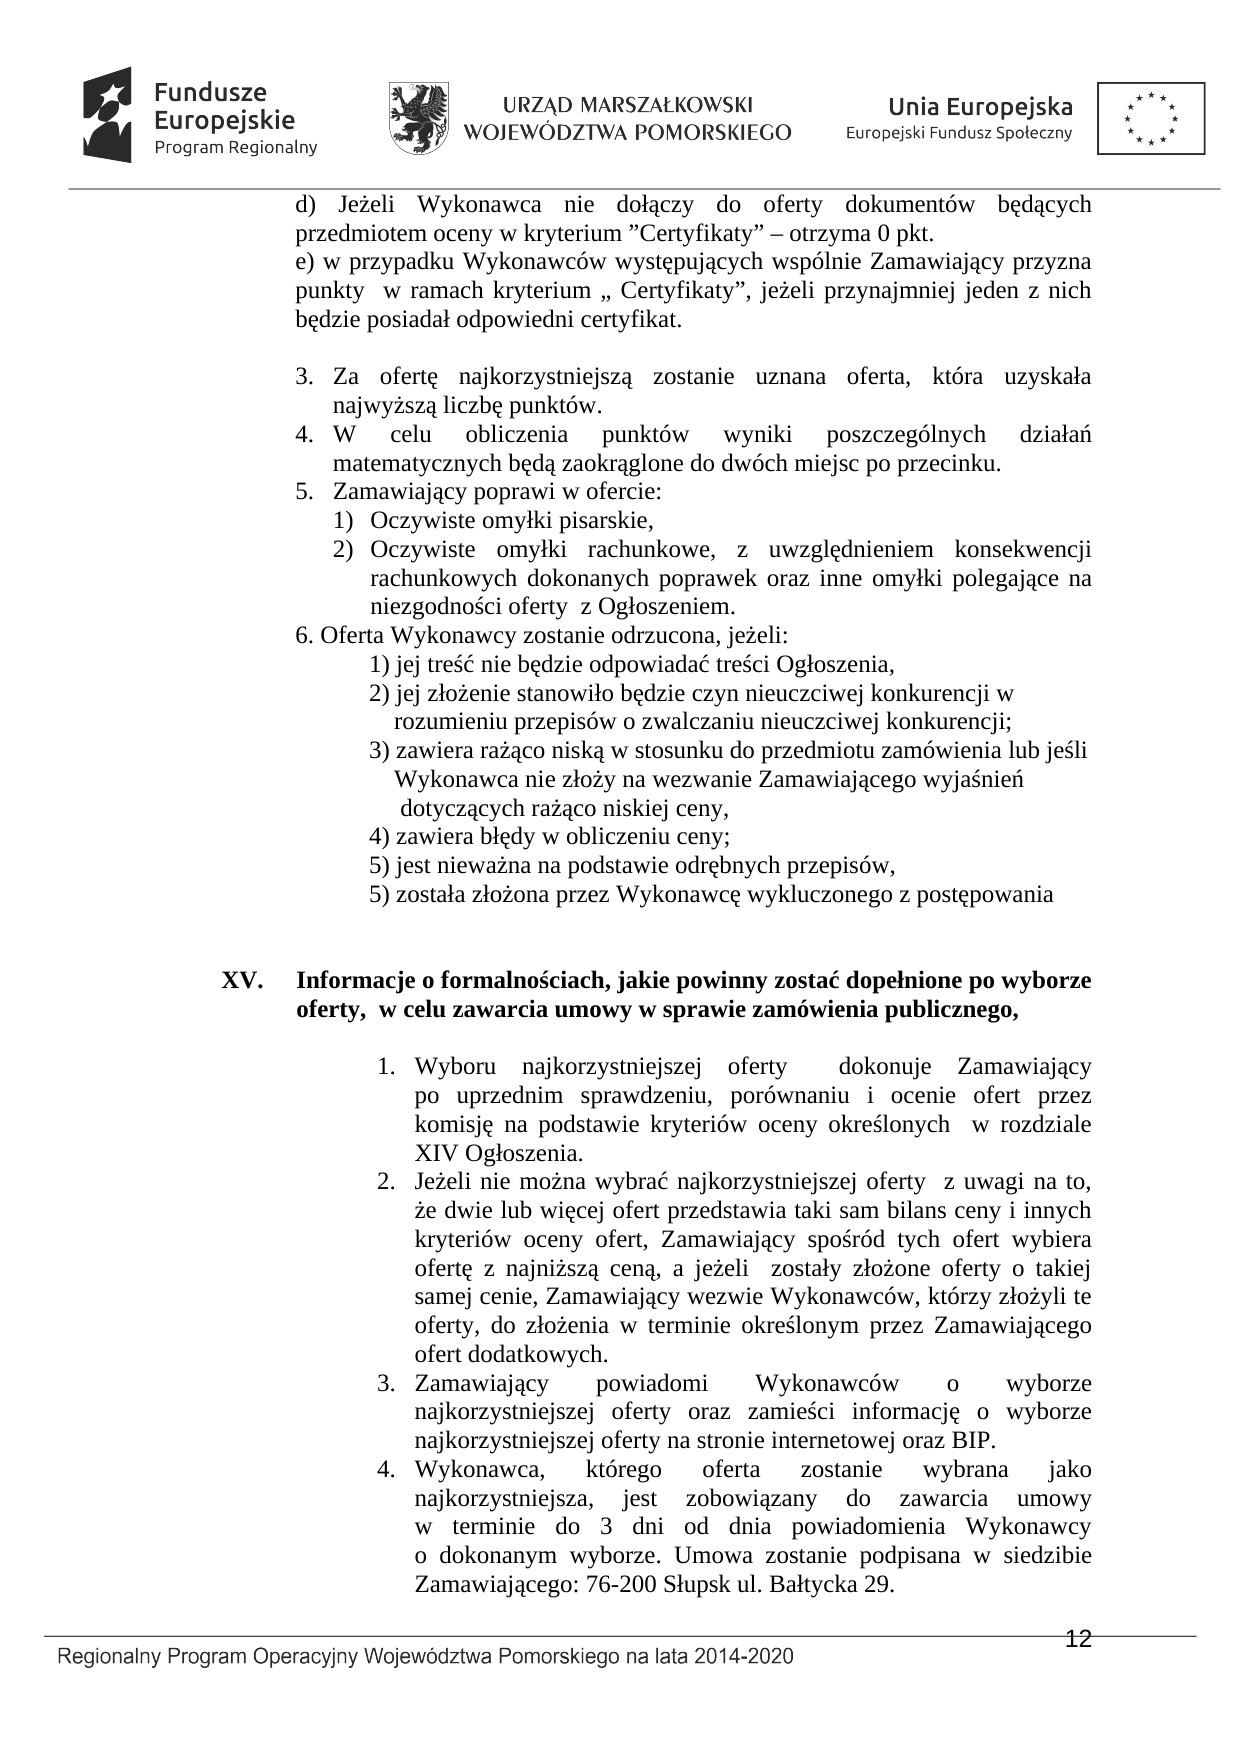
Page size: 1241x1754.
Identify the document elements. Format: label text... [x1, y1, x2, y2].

list Informacje o formalnościach, jakie powinny zostać dopełnione po wyborze oferty, w celu zawarcia umowy w sprawie zamówienia publicznego, [221, 965, 1092, 1023]
text 1) jej treść nie będzie odpowiadać treści Ogłoszenia, [295, 649, 1092, 678]
list Za ofertę najkorzystniejszą zostanie uznana oferta, która uzyskała najwyższą liczbę punktów. [295, 361, 1092, 419]
text e) w przypadku Wykonawców występujących wspólnie Zamawiający przyzna punkty w ramach kryterium „ Certyfikaty”, jeżeli przynajmniej jeden z nich będzie posiadał odpowiedni certyfikat. [295, 246, 1092, 333]
text rozumieniu przepisów o zwalczaniu nieuczciwej konkurencji; [369, 706, 1092, 735]
text 3) zawiera rażąco niską w stosunku do przedmiotu zamówienia lub jeśli [295, 735, 1092, 764]
list Oczywiste omyłki pisarskie, [333, 505, 1092, 534]
text dotyczących rażąco niskiej ceny, [295, 793, 1092, 821]
list Oczywiste omyłki rachunkowe, z uwzględnieniem konsekwencji rachunkowych dokonanych poprawek oraz inne omyłki polegające na niezgodności oferty z Ogłoszeniem. [333, 534, 1092, 620]
text Wykonawca nie złoży na wezwanie Zamawiającego wyjaśnień [295, 764, 1092, 793]
list W celu obliczenia punktów wyniki poszczególnych działań matematycznych będą zaokrąglone do dwóch miejsc po przecinku. [295, 419, 1092, 476]
text 5) została złożona przez Wykonawcę wykluczonego z postępowania [295, 879, 1092, 908]
text 2) jej złożenie stanowiło będzie czyn nieuczciwej konkurencji w [369, 678, 1092, 706]
list Wyboru najkorzystniejszej oferty dokonuje Zamawiający po uprzednim sprawdzeniu, porównaniu i ocenie ofert przez komisję na podstawie kryteriów oceny określonych w rozdziale XIV Ogłoszenia. [377, 1051, 1092, 1166]
list Zamawiający powiadomi Wykonawców o wyborze najkorzystniejszej oferty oraz zamieści informację o wyborze najkorzystniejszej oferty na stronie internetowej oraz BIP. [377, 1368, 1092, 1454]
text d) Jeżeli Wykonawca nie dołączy do oferty dokumentów będących przedmiotem oceny w kryterium ”Certyfikaty” – otrzyma 0 pkt. [295, 189, 1092, 246]
list Jeżeli nie można wybrać najkorzystniejszej oferty z uwagi na to, że dwie lub więcej ofert przedstawia taki sam bilans ceny i innych kryteriów oceny ofert, Zamawiający spośród tych ofert wybiera ofertę z najniższą ceną, a jeżeli zostały złożone oferty o takiej samej cenie, Zamawiający wezwie Wykonawców, którzy złożyli te oferty, do złożenia w terminie określonym przez Zamawiającego ofert dodatkowych. [377, 1166, 1092, 1368]
text 5) jest nieważna na podstawie odrębnych przepisów, [295, 850, 1092, 879]
text 6. Oferta Wykonawcy zostanie odrzucona, jeżeli: [221, 620, 1092, 649]
picture [68, 66, 1221, 190]
picture [43, 1635, 1197, 1668]
list Wykonawca, którego oferta zostanie wybrana jako najkorzystniejsza, jest zobowiązany do zawarcia umowy w terminie do 3 dni od dnia powiadomienia Wykonawcy o dokonanym wyborze. Umowa zostanie podpisana w siedzibie Zamawiającego: 76-200 Słupsk ul. Bałtycka 29. [377, 1454, 1092, 1598]
text 4) zawiera błędy w obliczeniu ceny; [295, 821, 1092, 850]
list Zamawiający poprawi w ofercie: [295, 476, 1092, 505]
